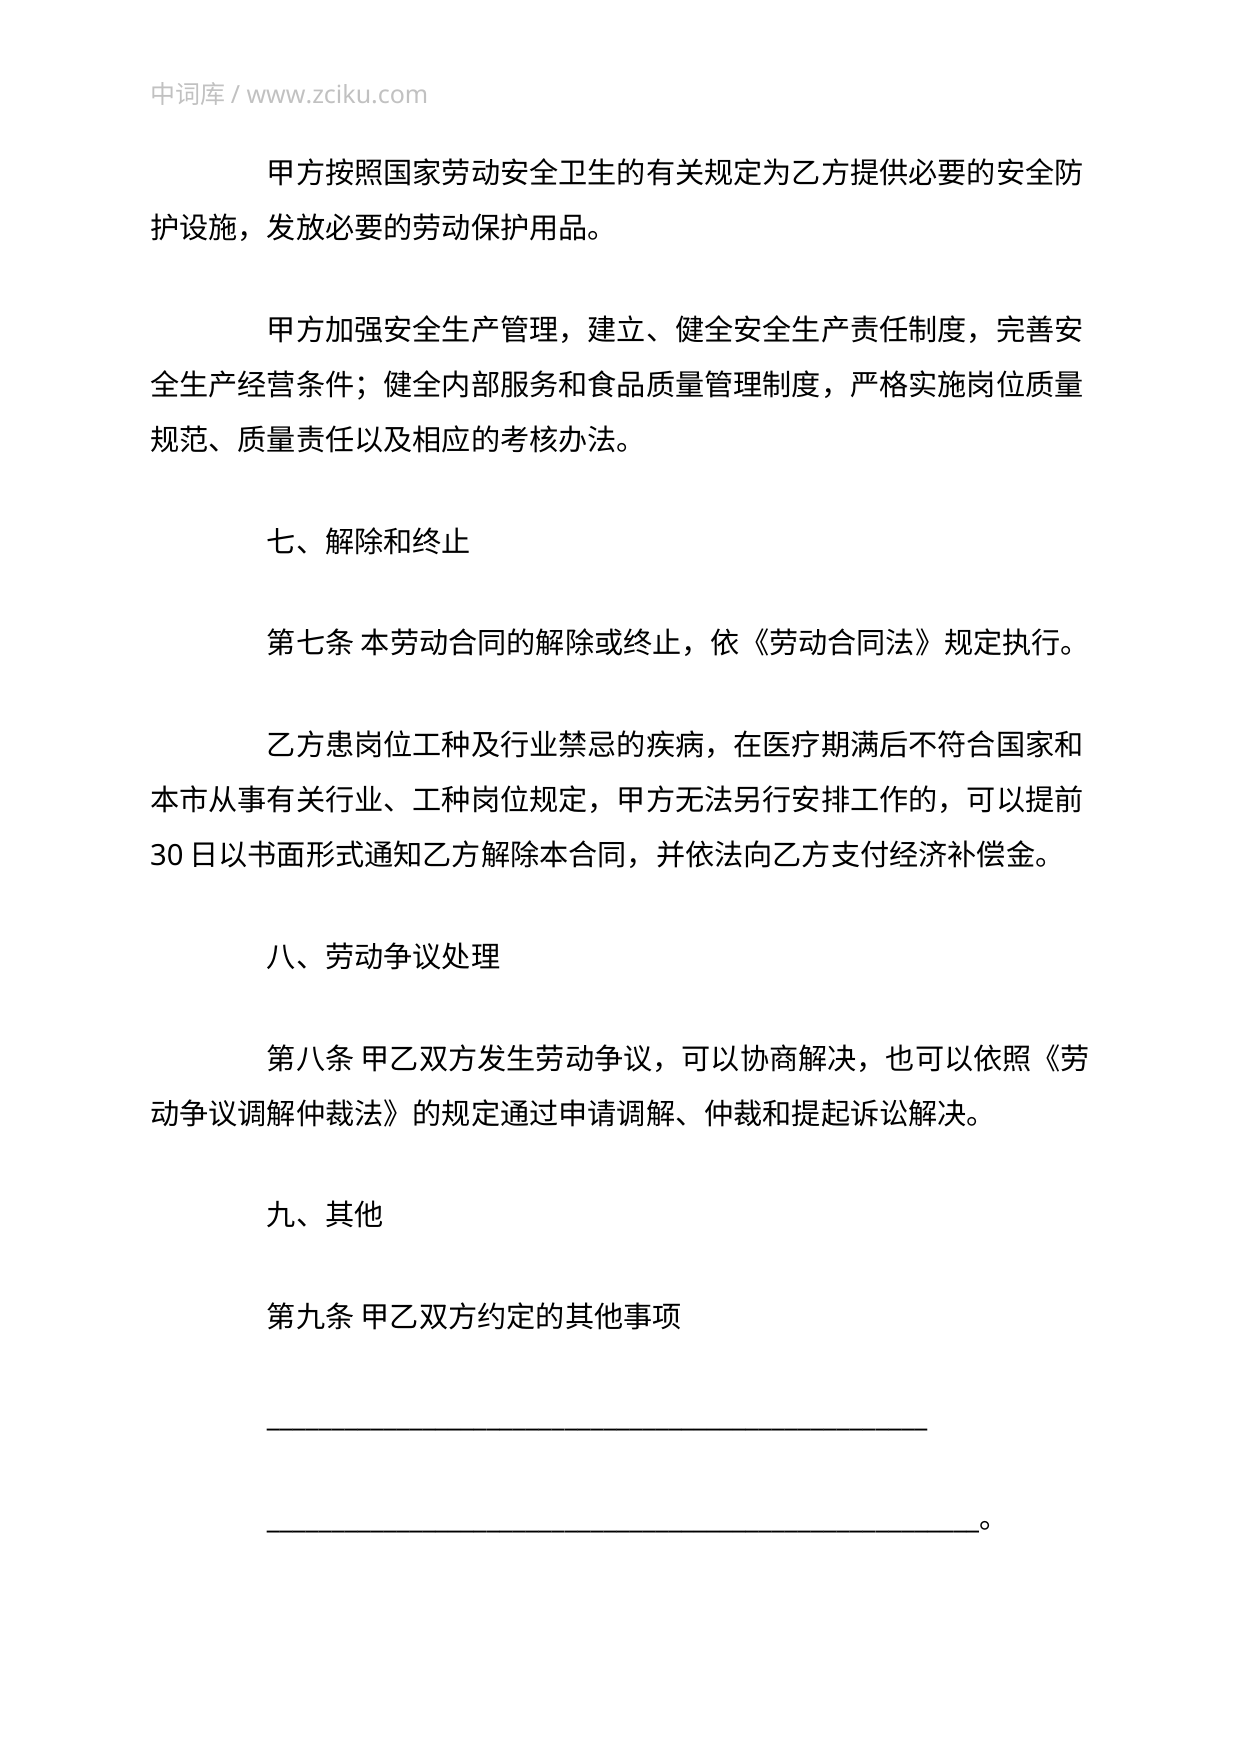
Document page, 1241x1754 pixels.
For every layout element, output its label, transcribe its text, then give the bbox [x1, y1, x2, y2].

text 甲方按照国家劳动安全卫生的有关规定为乙方提供必要的安全防护设施，发放必要的劳动保护用品。 [150, 150, 1090, 247]
text 第七条 本劳动合同的解除或终止，依《劳动合同法》规定执行。 [150, 620, 1090, 662]
text _______________________________________________________。 [150, 1495, 1090, 1537]
text 九、其他 [150, 1192, 1090, 1234]
text 乙方患岗位工种及行业禁忌的疾病，在医疗期满后不符合国家和本市从事有关行业、工种岗位规定，甲方无法另行安排工作的，可以提前30日以书面形式通知乙方解除本合同，并依法向乙方支付经济补偿金。 [150, 722, 1090, 874]
text 第九条 甲乙双方约定的其他事项 [150, 1294, 1090, 1336]
text 甲方加强安全生产管理，建立、健全安全生产责任制度，完善安全生产经营条件；健全内部服务和食品质量管理制度，严格实施岗位质量规范、质量责任以及相应的考核办法。 [150, 307, 1090, 459]
text ___________________________________________________ [150, 1396, 1090, 1435]
text 八、劳动争议处理 [150, 933, 1090, 976]
text 七、解除和终止 [150, 518, 1090, 561]
text 第八条 甲乙双方发生劳动争议，可以协商解决，也可以依照《劳动争议调解仲裁法》的规定通过申请调解、仲裁和提起诉讼解决。 [150, 1035, 1090, 1132]
